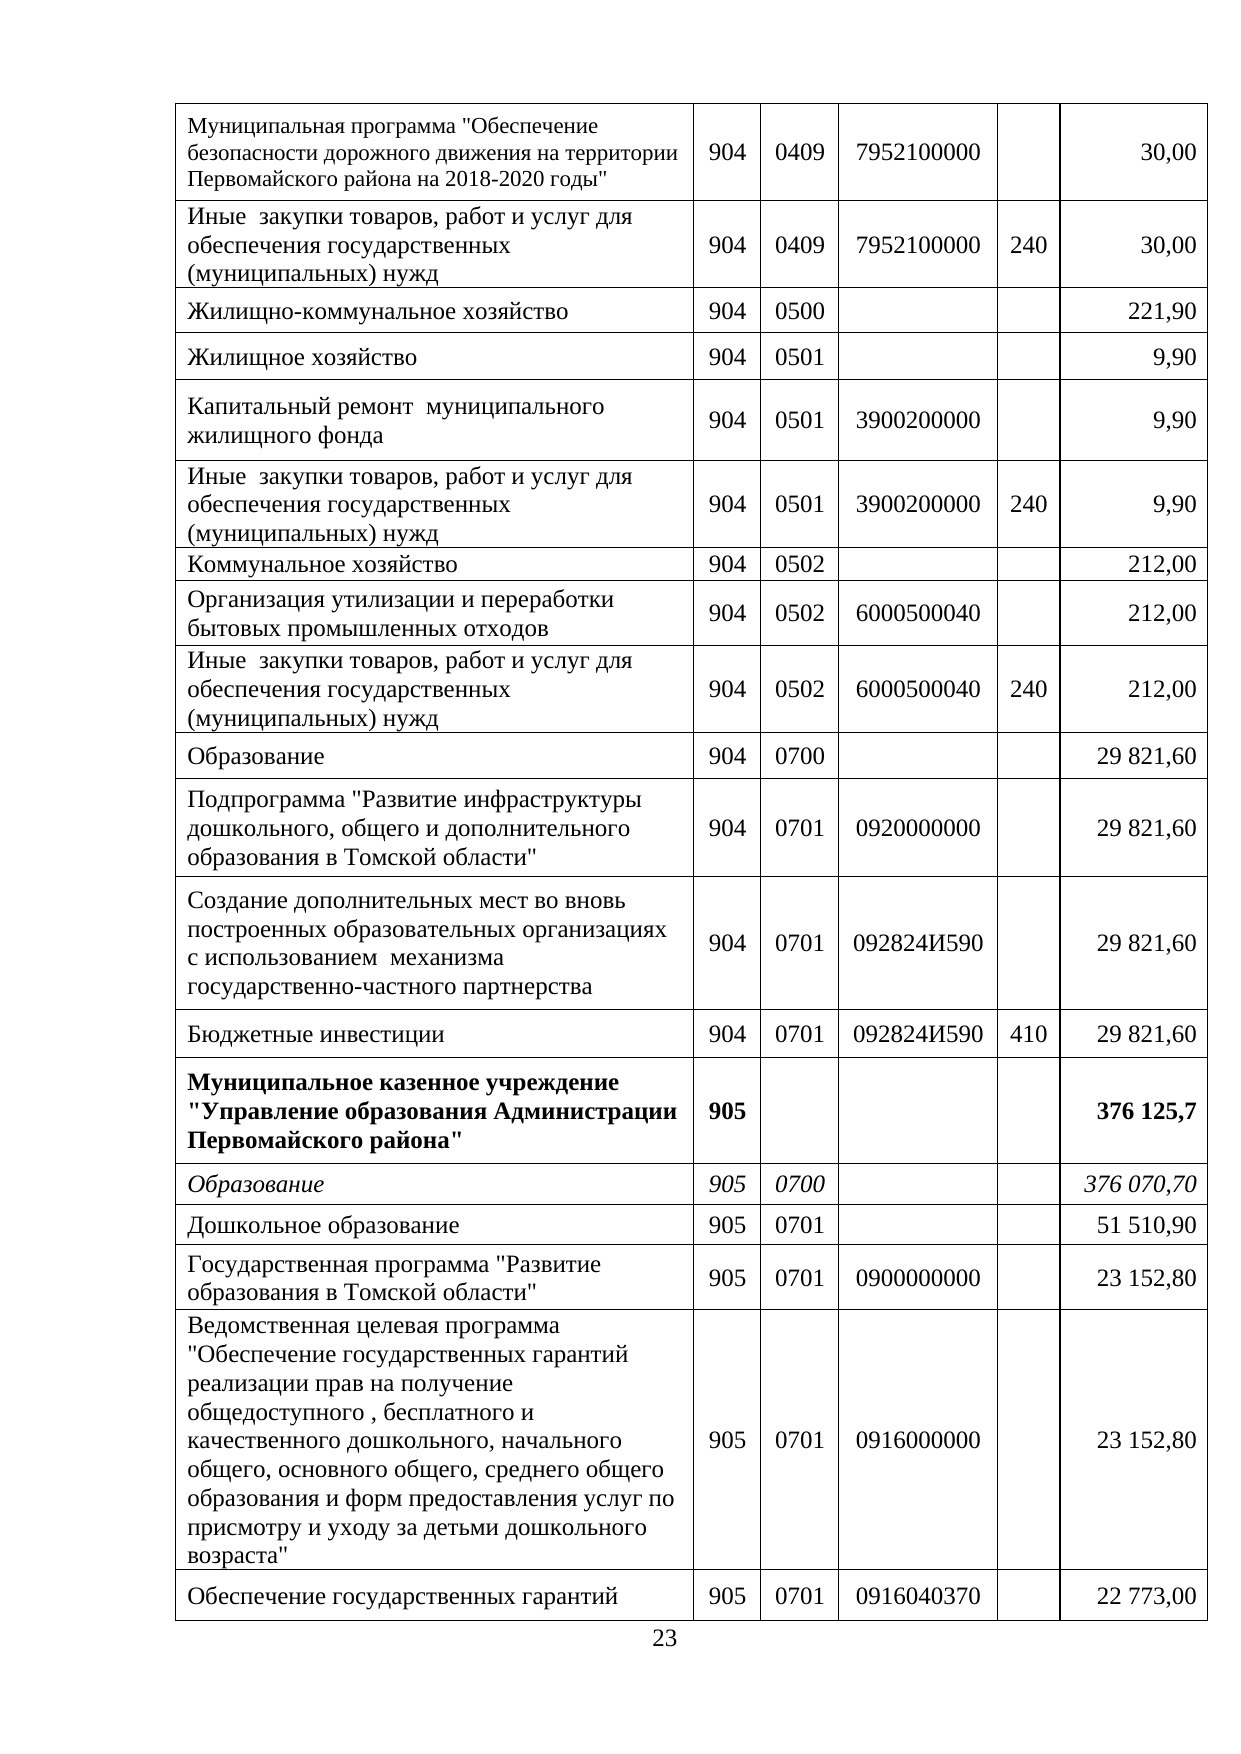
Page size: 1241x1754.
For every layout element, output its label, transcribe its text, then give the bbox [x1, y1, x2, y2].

table_cell 23 152,80 [1061, 1310, 1207, 1569]
table_cell 904 [694, 1010, 760, 1057]
table_cell 29 821,60 [1061, 877, 1207, 1008]
table_cell Государственная программа "Развитие образования в Томской области" [176, 1245, 693, 1309]
table_cell 904 [694, 104, 760, 200]
table_cell [998, 1058, 1059, 1163]
table_cell 0701 [761, 1570, 838, 1620]
table_cell 7952100000 [839, 104, 997, 200]
table_cell 0409 [761, 201, 838, 287]
table_cell 905 [694, 1205, 760, 1244]
table_cell Организация утилизации и переработки бытовых промышленных отходов [176, 581, 693, 644]
table_cell [998, 548, 1059, 579]
table_cell 0701 [761, 1245, 838, 1309]
table_cell 7952100000 [839, 201, 997, 287]
table_cell 0501 [761, 461, 838, 547]
table_cell 905 [694, 1310, 760, 1569]
table_cell Образование [176, 733, 693, 778]
table_cell [998, 1164, 1059, 1204]
table_cell 29 821,60 [1061, 733, 1207, 778]
table_cell 904 [694, 733, 760, 778]
table_cell 904 [694, 333, 760, 378]
table_cell 092824И590 [839, 1010, 997, 1057]
table_cell Подпрограмма "Развитие инфраструктуры дошкольного, общего и дополнительного образования в Томской области" [176, 779, 693, 876]
table_cell 6000500040 [839, 646, 997, 732]
table_cell [839, 733, 997, 778]
table_cell 0502 [761, 646, 838, 732]
table_cell [998, 581, 1059, 644]
table_cell Муниципальное казенное учреждение "Управление образования Администрации Первомайского района" [176, 1058, 693, 1163]
table_cell Ведомственная целевая программа "Обеспечение государственных гарантий реализации прав на получение общедоступного , бесплатного и качественного дошкольного, начального общего, основного общего, среднего общего образования и форм предоставления услуг по присмотру и уходу за детьми дошкольного возраста" [176, 1310, 693, 1569]
table_cell 904 [694, 380, 760, 460]
table_cell 0701 [761, 1010, 838, 1057]
table_cell Дошкольное образование [176, 1205, 693, 1244]
table_cell Иные закупки товаров, работ и услуг для обеспечения государственных (муниципальных) нужд [176, 201, 693, 287]
table_cell 30,00 [1061, 104, 1207, 200]
table_cell 0409 [761, 104, 838, 200]
table_cell 0502 [761, 581, 838, 644]
table_cell 410 [998, 1010, 1059, 1057]
table_cell 30,00 [1061, 201, 1207, 287]
table_cell Жилищное хозяйство [176, 333, 693, 378]
table_cell [761, 1058, 838, 1163]
table_cell 29 821,60 [1061, 1010, 1207, 1057]
table_cell 0701 [761, 877, 838, 1008]
table_cell 904 [694, 581, 760, 644]
table_cell [839, 1058, 997, 1163]
table_cell 092824И590 [839, 877, 997, 1008]
table_cell 376 070,70 [1061, 1164, 1207, 1204]
table_cell 905 [694, 1058, 760, 1163]
table_cell 0920000000 [839, 779, 997, 876]
table_cell Муниципальная программа "Обеспечение безопасности дорожного движения на территории Первомайского района на 2018-2020 годы" [176, 104, 693, 200]
table_cell 9,90 [1061, 333, 1207, 378]
table_cell Бюджетные инвестиции [176, 1010, 693, 1057]
table_cell 904 [694, 877, 760, 1008]
table_cell 0700 [761, 1164, 838, 1204]
table_cell 240 [998, 461, 1059, 547]
table_cell [998, 1570, 1059, 1620]
table_cell 221,90 [1061, 288, 1207, 332]
table_cell 905 [694, 1570, 760, 1620]
table_cell 0701 [761, 1205, 838, 1244]
table_cell [998, 288, 1059, 332]
table_cell 29 821,60 [1061, 779, 1207, 876]
table_cell Иные закупки товаров, работ и услуг для обеспечения государственных (муниципальных) нужд [176, 461, 693, 547]
table_cell 0500 [761, 288, 838, 332]
table_cell [998, 1245, 1059, 1309]
table_cell [839, 1205, 997, 1244]
table_cell 51 510,90 [1061, 1205, 1207, 1244]
table_cell [839, 1164, 997, 1204]
table_cell 22 773,00 [1061, 1570, 1207, 1620]
table_cell 0700 [761, 733, 838, 778]
table_cell 3900200000 [839, 380, 997, 460]
table_cell Капитальный ремонт муниципального жилищного фонда [176, 380, 693, 460]
table_cell 904 [694, 201, 760, 287]
table_cell 0501 [761, 333, 838, 378]
table_cell 0916000000 [839, 1310, 997, 1569]
table_cell [998, 333, 1059, 378]
table_cell [998, 733, 1059, 778]
table_cell 0916040370 [839, 1570, 997, 1620]
table_cell 0502 [761, 548, 838, 579]
table_cell 3900200000 [839, 461, 997, 547]
table_cell [839, 333, 997, 378]
table_cell 904 [694, 548, 760, 579]
table_cell 240 [998, 201, 1059, 287]
table_cell 212,00 [1061, 548, 1207, 579]
table_cell 23 152,80 [1061, 1245, 1207, 1309]
table_cell 905 [694, 1245, 760, 1309]
table_cell 904 [694, 646, 760, 732]
table_cell 904 [694, 461, 760, 547]
table_cell Создание дополнительных мест во вновь построенных образовательных организациях с использованием механизма государственно-частного партнерства [176, 877, 693, 1008]
table_cell 0701 [761, 779, 838, 876]
table_cell 6000500040 [839, 581, 997, 644]
table_cell 904 [694, 779, 760, 876]
table_cell Образование [176, 1164, 693, 1204]
table_cell Иные закупки товаров, работ и услуг для обеспечения государственных (муниципальных) нужд [176, 646, 693, 732]
table_cell [839, 288, 997, 332]
table_cell 0501 [761, 380, 838, 460]
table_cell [176, 1570, 693, 1620]
table_cell 0701 [761, 1310, 838, 1569]
table_cell 212,00 [1061, 646, 1207, 732]
table_cell 240 [998, 646, 1059, 732]
table_cell [998, 104, 1059, 200]
table_cell 0900000000 [839, 1245, 997, 1309]
table_cell [998, 1310, 1059, 1569]
table_cell 376 125,7 [1061, 1058, 1207, 1163]
table_cell [839, 548, 997, 579]
table_cell [998, 779, 1059, 876]
table_cell 212,00 [1061, 581, 1207, 644]
table_cell 905 [694, 1164, 760, 1204]
table_cell Коммунальное хозяйство [176, 548, 693, 579]
table_cell Жилищно-коммунальное хозяйство [176, 288, 693, 332]
table_cell 9,90 [1061, 380, 1207, 460]
table_cell 9,90 [1061, 461, 1207, 547]
table_cell [998, 380, 1059, 460]
table_cell [998, 877, 1059, 1008]
table_cell 904 [694, 288, 760, 332]
table_cell [998, 1205, 1059, 1244]
